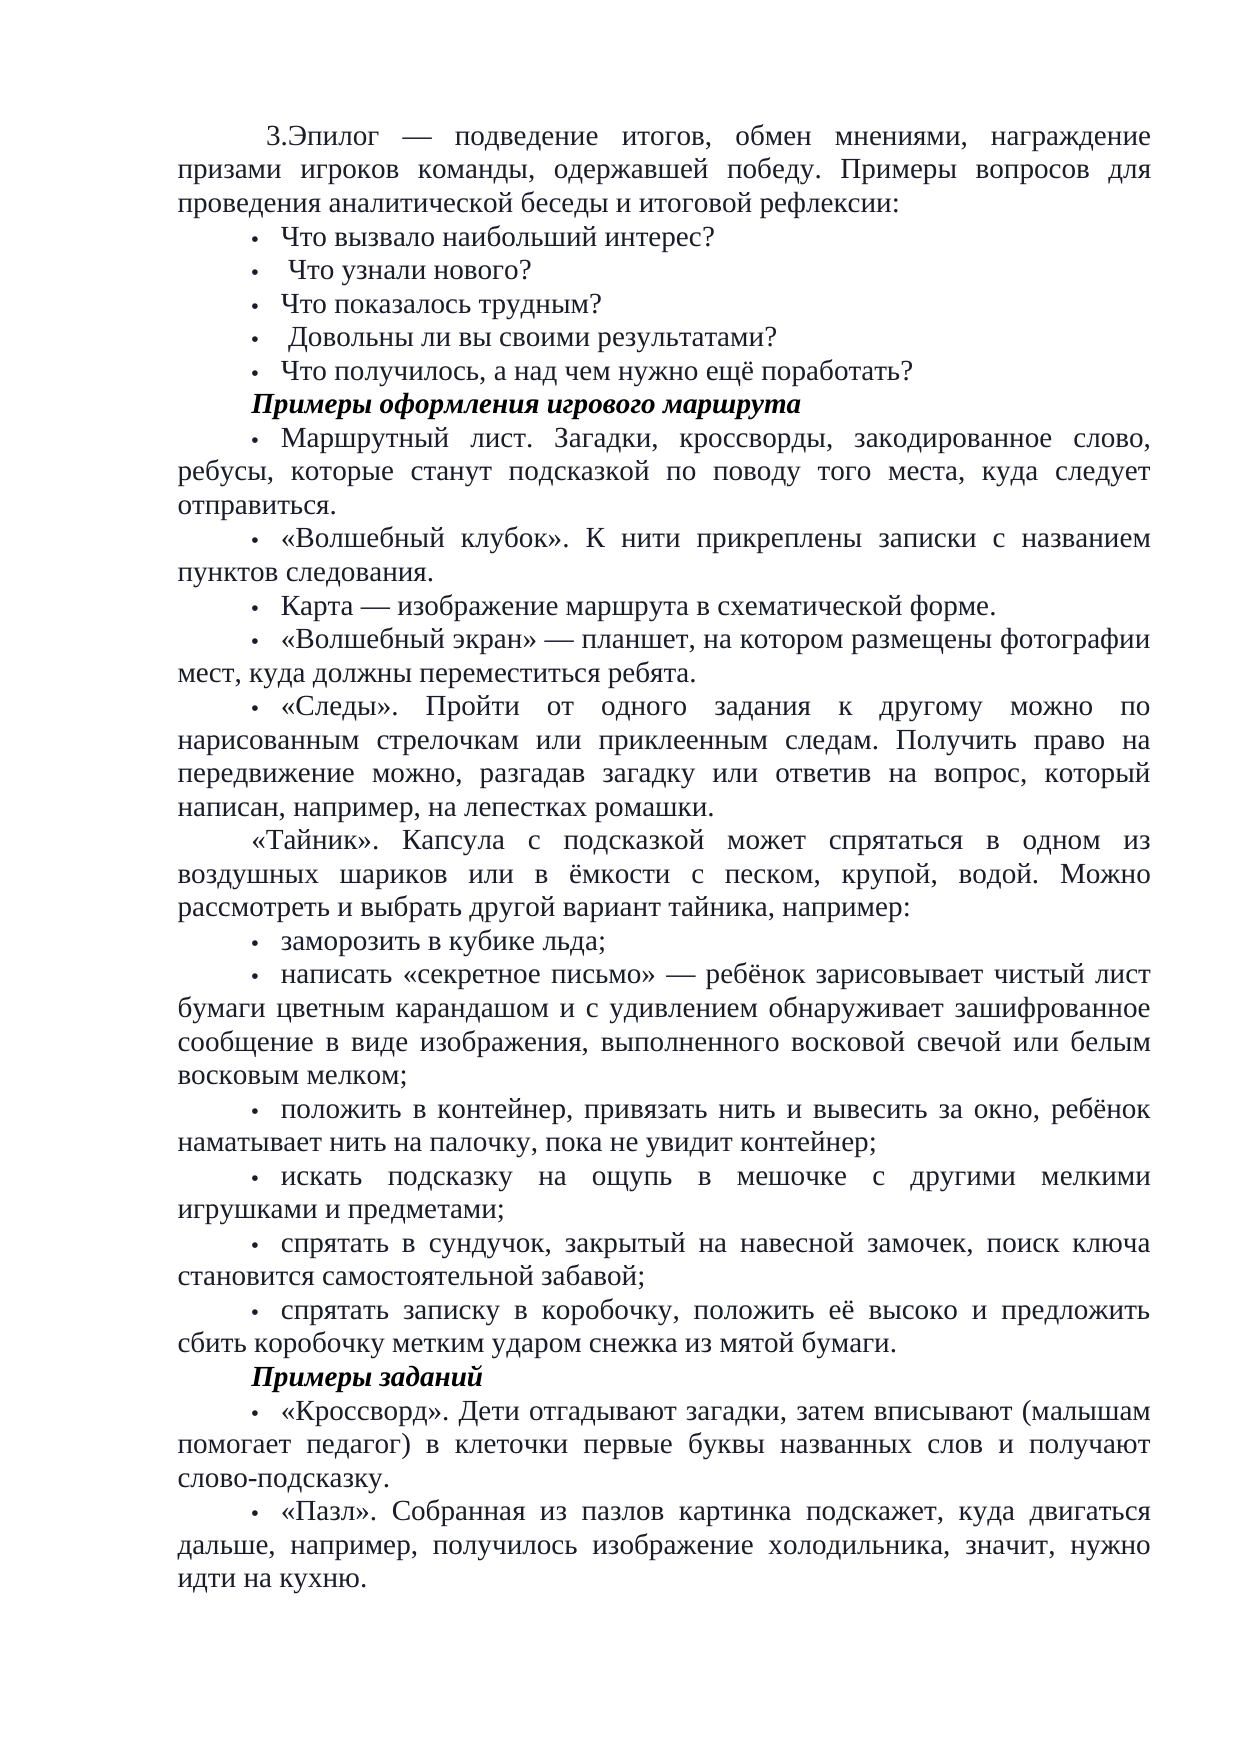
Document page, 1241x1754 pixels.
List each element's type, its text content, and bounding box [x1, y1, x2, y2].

list заморозить в кубике льда; [177, 923, 1152, 957]
text «Тайник». Капсула с подсказкой может спрятаться в одном из воздушных шариков или в ёмкости с песком, крупой, водой. Можно рассмотреть и выбрать другой вариант тайника, например: [177, 822, 1152, 923]
text 3.Эпилог — подведение итогов, обмен мнениями, награждение призами игроков команды, одержавшей победу. Примеры вопросов для проведения аналитической беседы и итоговой рефлексии: [177, 118, 1152, 219]
list Довольны ли вы своими результатами? [177, 319, 1152, 353]
list искать подсказку на ощупь в мешочке с другими мелкими игрушками и предметами; [177, 1158, 1152, 1225]
list Что узнали нового? [177, 252, 1152, 286]
list «Волшебный клубок». К нити прикреплены записки с названием пунктов следования. [177, 521, 1152, 588]
list спрятать в сундучок, закрытый на навесной замочек, поиск ключа становится самостоятельной забавой; [177, 1225, 1152, 1292]
list Что получилось, а над чем нужно ещё поработать? [177, 353, 1152, 386]
list написать «секретное письмо» — ребёнок зарисовывает чистый лист бумаги цветным карандашом и с удивлением обнаруживает зашифрованное сообщение в виде изображения, выполненного восковой свечой или белым восковым мелком; [177, 957, 1152, 1091]
list Что вызвало наибольший интерес? [177, 219, 1152, 252]
subtitle Примеры оформления игрового маршрута [177, 386, 1143, 420]
list Что показалось трудным? [177, 286, 1152, 319]
list Карта — изображение маршрута в схематической форме. [177, 588, 1152, 621]
list Маршрутный лист. Загадки, кроссворды, закодированное слово, ребусы, которые станут подсказкой по поводу того места, куда следует отправиться. [177, 420, 1152, 521]
list «Следы». Пройти от одного задания к другому можно по нарисованным стрелочкам или приклеенным следам. Получить право на передвижение можно, разгадав загадку или ответив на вопрос, который написан, например, на лепестках ромашки. [177, 688, 1152, 822]
list положить в контейнер, привязать нить и вывесить за окно, ребёнок наматывает нить на палочку, пока не увидит контейнер; [177, 1091, 1152, 1158]
list спрятать записку в коробочку, положить её высоко и предложить сбить коробочку метким ударом снежка из мятой бумаги. [177, 1292, 1152, 1359]
list «Пазл». Собранная из пазлов картинка подскажет, куда двигаться дальше, например, получилось изображение холодильника, значит, нужно идти на кухню. [177, 1493, 1152, 1594]
list «Кроссворд». Дети отгадывают загадки, затем вписывают (малышам помогает педагог) в клеточки первые буквы названных слов и получают слово-подсказку. [177, 1393, 1152, 1493]
subtitle Примеры заданий [177, 1359, 1143, 1393]
list «Волшебный экран» — планшет, на котором размещены фотографии мест, куда должны переместиться ребята. [177, 621, 1152, 688]
